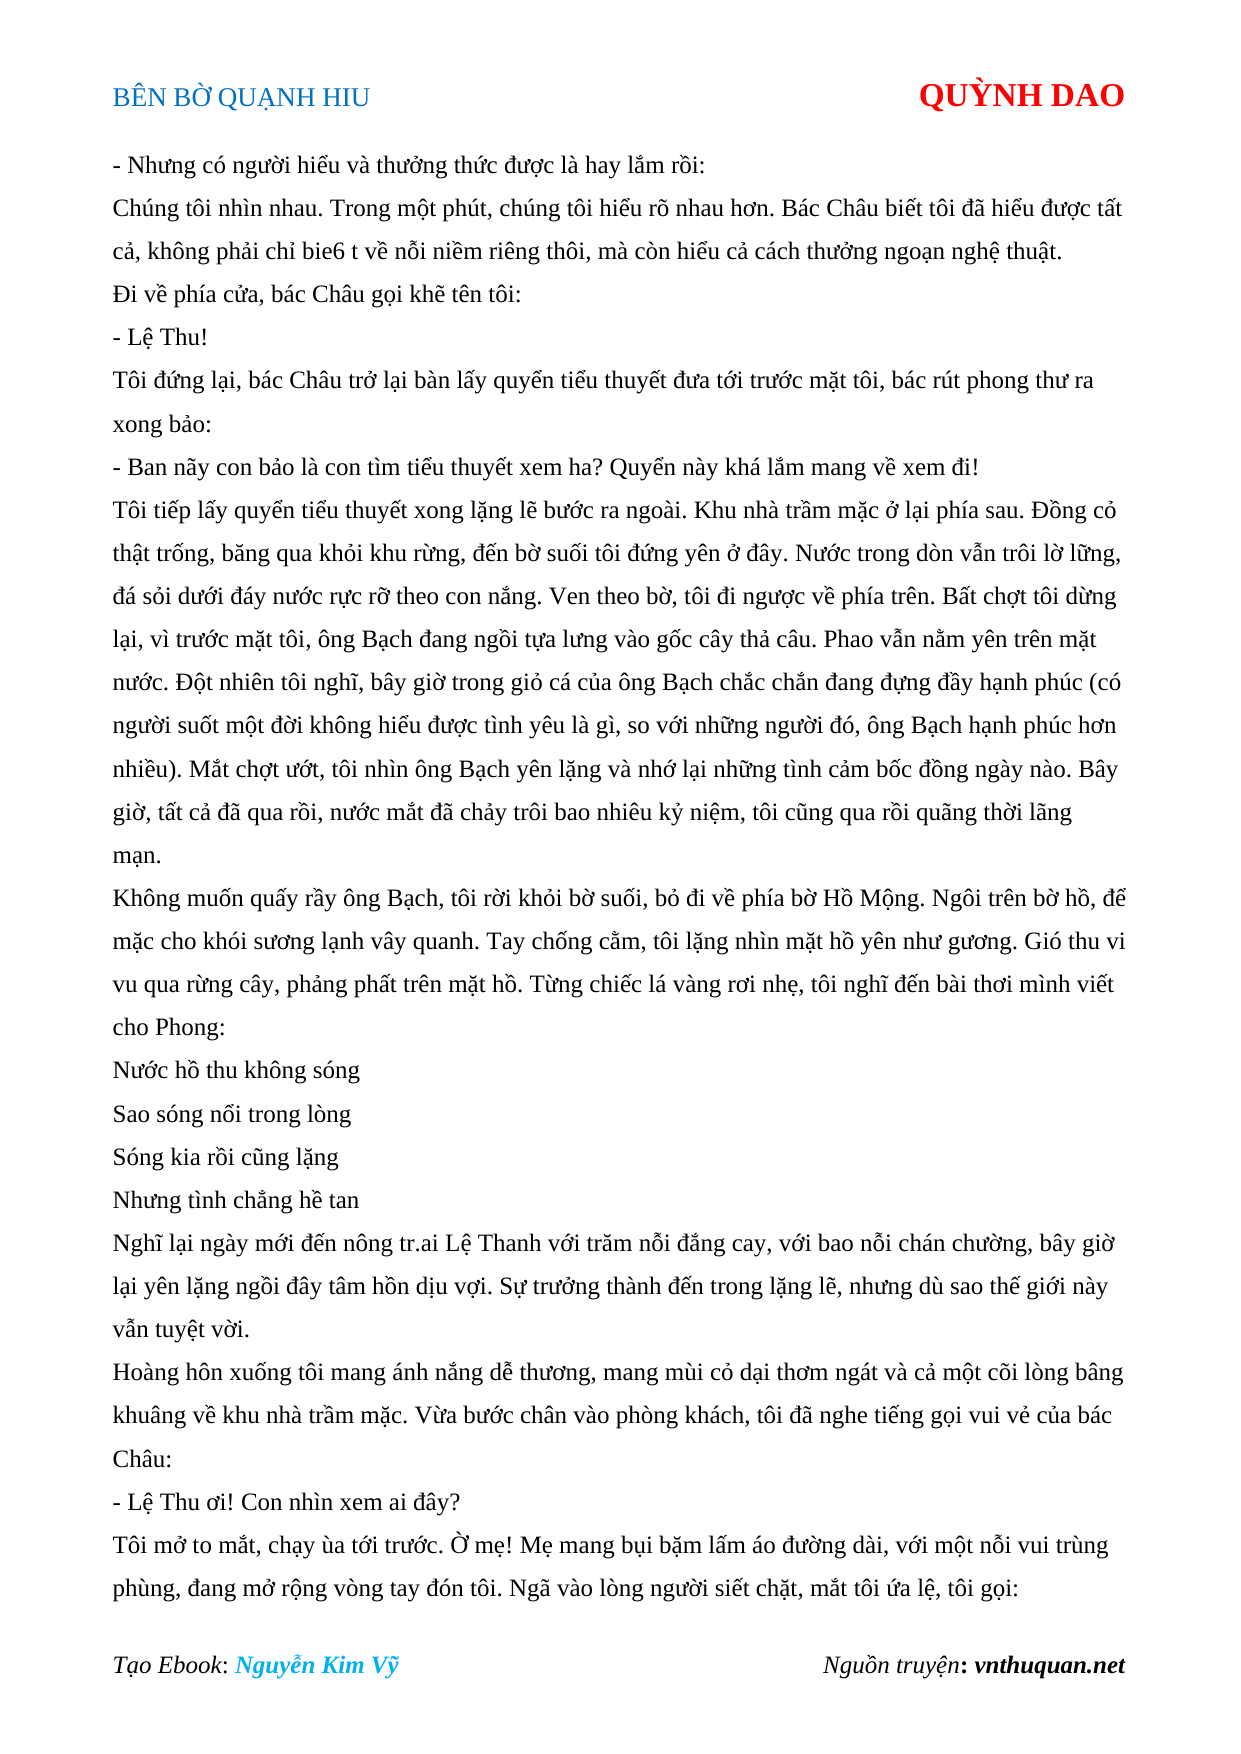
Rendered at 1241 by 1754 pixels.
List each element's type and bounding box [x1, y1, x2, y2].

text [112, 150, 1128, 1602]
